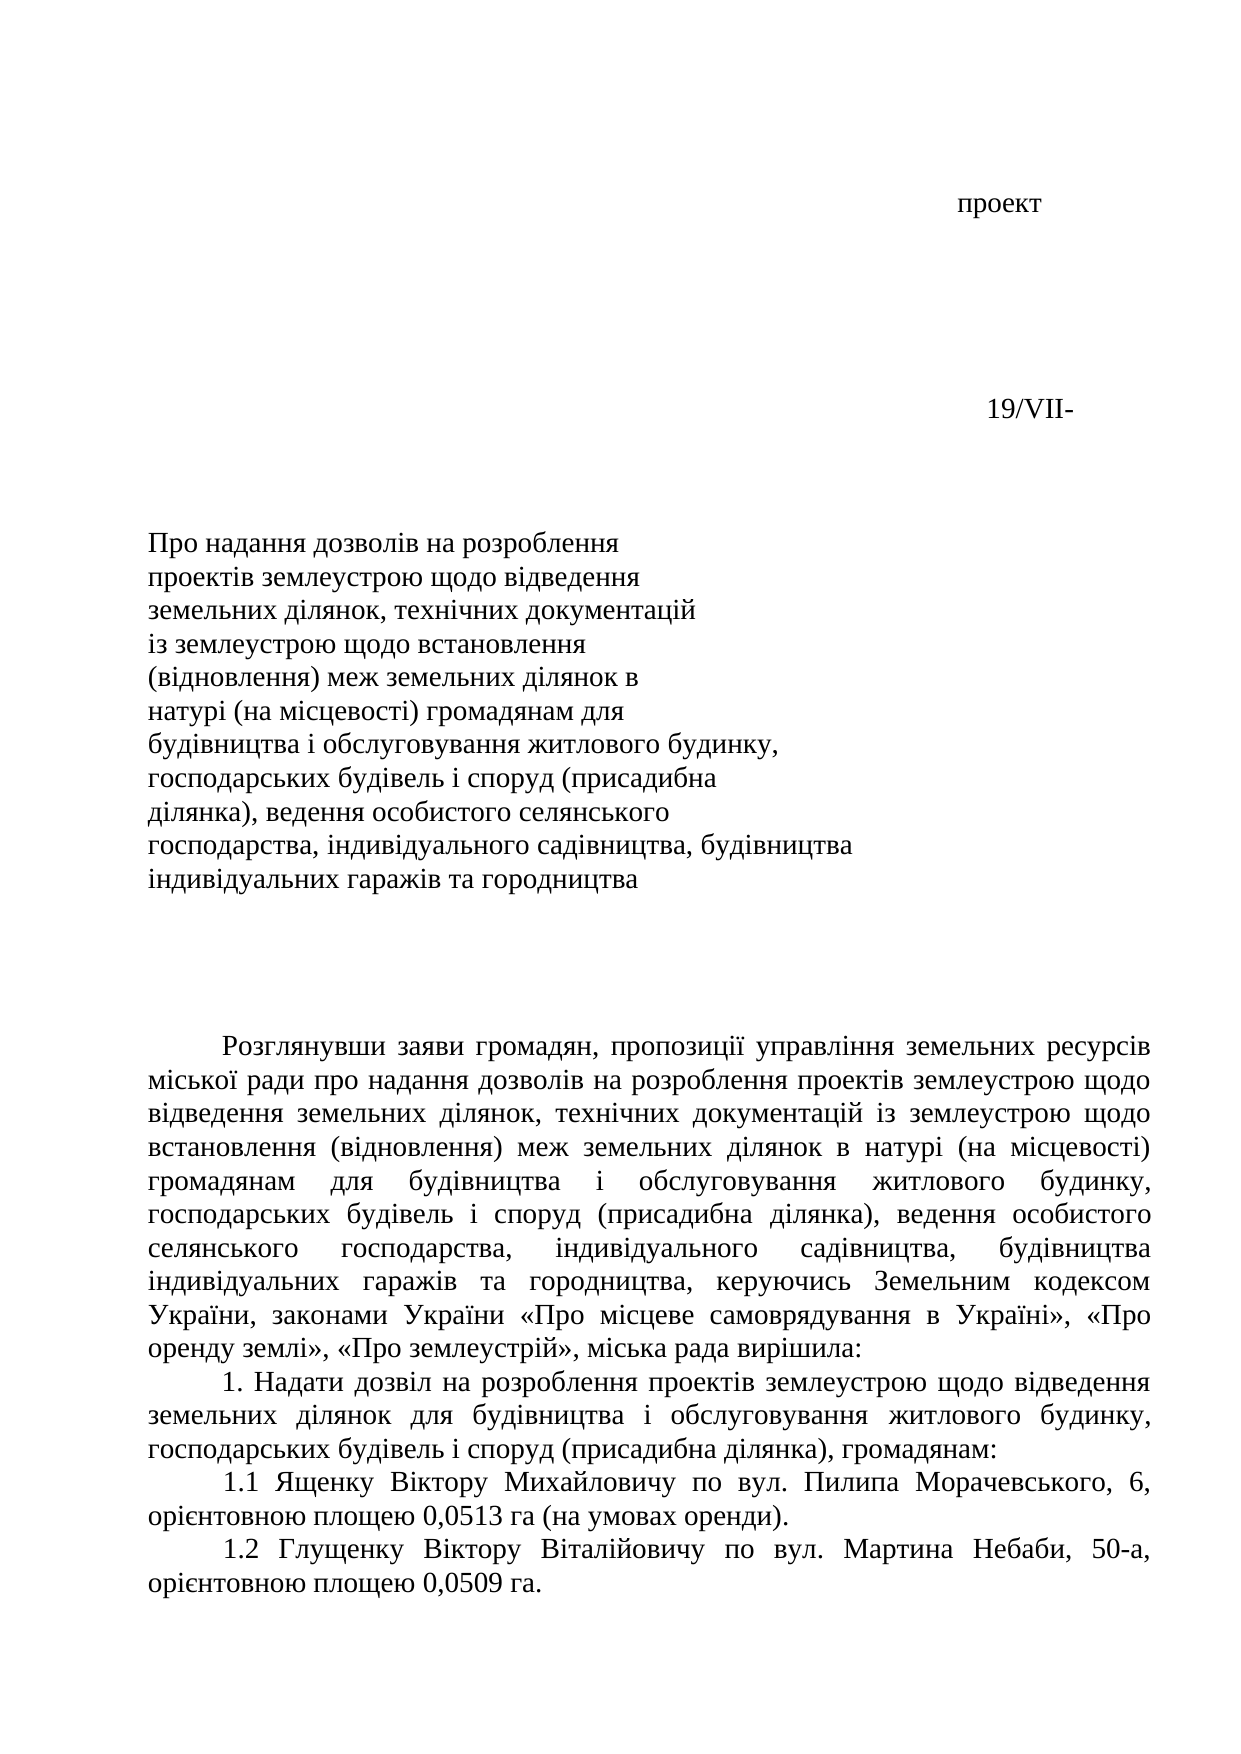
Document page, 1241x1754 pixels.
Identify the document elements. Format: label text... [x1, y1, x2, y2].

text 19/VII- [148, 391, 1169, 425]
text Про надання дозволів на розроблення [148, 525, 1152, 559]
text проект [148, 185, 1169, 219]
text ділянка), ведення особистого селянського [148, 794, 1152, 827]
text будівництва і обслуговування житлового будинку, [148, 727, 1152, 760]
text Розглянувши заяви громадян, пропозиції управління земельних ресурсів міської ради про надання дозволів на розроблення проектів землеустрою щодо відведення земельних ділянок, технічних документацій із землеустрою щодо встановлення (відновлення) меж земельних ділянок в натурі (на місцевості) громадянам для будівництва і обслуговування житлового будинку, господарських будівель і споруд (присадибна ділянка), ведення особистого селянського господарства, індивідуального садівництва, будівництва індивідуальних гаражів та городництва, керуючись Земельним кодексом України, законами України «Про місцеве самоврядування в Україні», «Про оренду землі», «Про землеустрій», міська рада вирішила: [148, 1028, 1152, 1364]
text натурі (на місцевості) громадянам для [148, 693, 1152, 727]
text 1.2 Глущенку Віктору Віталійовичу по вул. Мартина Небаби, 50-а, орієнтовною площею 0,0509 га. [148, 1532, 1152, 1599]
text 1.1 Ященку Віктору Михайловичу по вул. Пилипа Морачевського, 6, орієнтовною площею 0,0513 га (на умовах оренди). [148, 1464, 1152, 1532]
text господарства, індивідуального садівництва, будівництва [148, 827, 1152, 861]
text господарських будівель і споруд (присадибна [148, 760, 1152, 794]
text індивідуальних гаражів та городництва [148, 861, 1152, 894]
text проектів землеустрою щодо відведення [148, 559, 1152, 592]
text із землеустрою щодо встановлення [148, 626, 1152, 659]
text 1. Надати дозвіл на розроблення проектів землеустрою щодо відведення земельних ділянок для будівництва і обслуговування житлового будинку, господарських будівель і споруд (присадибна ділянка), громадянам: [148, 1364, 1152, 1464]
text земельних ділянок, технічних документацій [148, 592, 1152, 626]
text (відновлення) меж земельних ділянок в [148, 659, 1152, 693]
